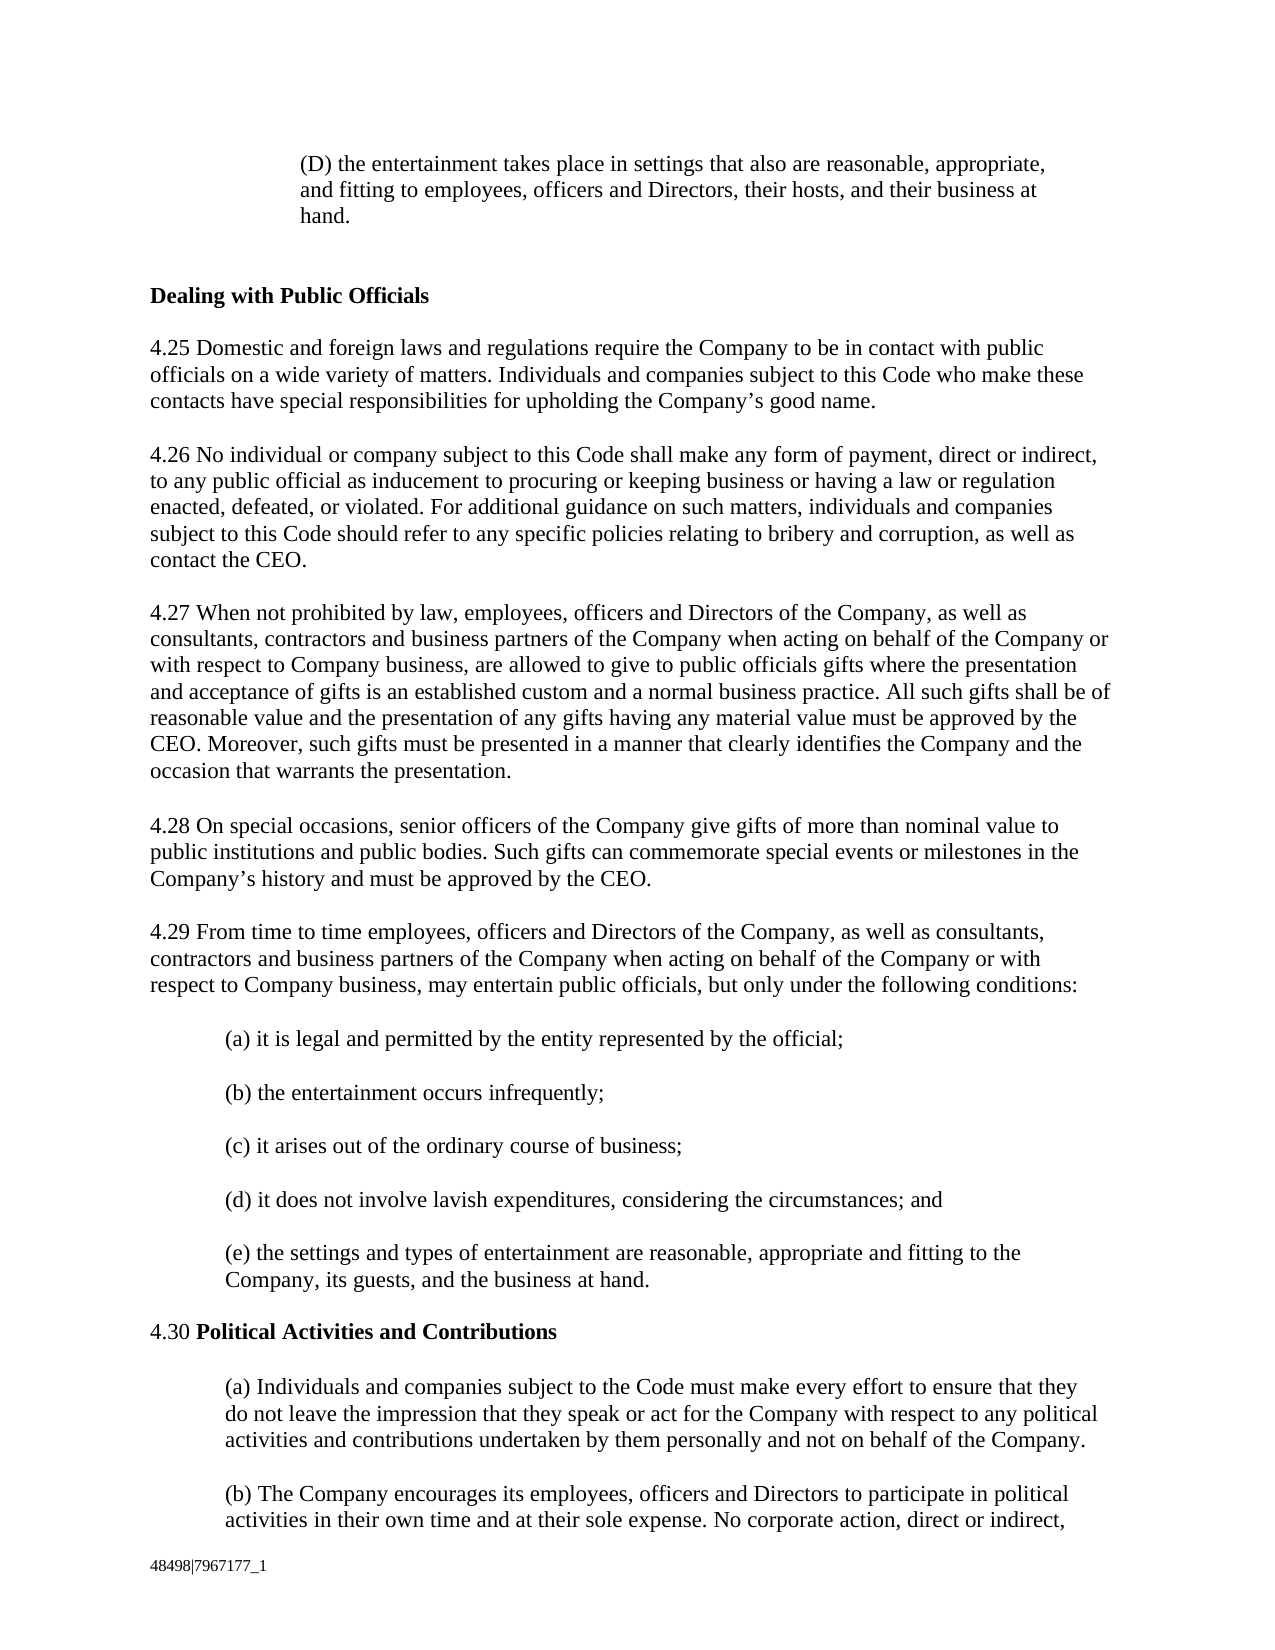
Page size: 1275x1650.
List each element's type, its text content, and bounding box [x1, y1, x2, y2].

list From time to time employees, officers and Directors of the Company, as well as consultants, contractors and business partners of the Company when acting on behalf of the Company or with respect to Company business, may entertain public officials, but only under the following conditions: [150, 918, 1110, 997]
list Domestic and foreign laws and regulations require the Company to be in contact with public officials on a wide variety of matters. Individuals and companies subject to this Code who make these contacts have special responsibilities for upholding the Company’s good name. [150, 334, 1124, 413]
subtitle Political Activities and Contributions [150, 1318, 1135, 1345]
list it arises out of the ordinary course of business; [225, 1132, 1135, 1159]
list the settings and types of entertainment are reasonable, appropriate and fitting to the Company, its guests, and the business at hand. [225, 1239, 1121, 1292]
list it does not involve lavish expenditures, considering the circumstances; and [225, 1186, 1135, 1212]
list Individuals and companies subject to the Code must make every effort to ensure that they do not leave the impression that they speak or act for the Company with respect to any political activities and contributions undertaken by them personally and not on behalf of the Company. [225, 1373, 1106, 1452]
list it is legal and permitted by the entity represented by the official; [225, 1025, 1135, 1051]
subtitle Dealing with Public Officials [150, 282, 1135, 308]
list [225, 1480, 1106, 1532]
list the entertainment takes place in settings that also are reasonable, appropriate, and fitting to employees, officers and Directors, their hosts, and their business at hand. [300, 150, 1083, 229]
list When not prohibited by law, employees, officers and Directors of the Company, as well as consultants, contractors and business partners of the Company when acting on behalf of the Company or with respect to Company business, are allowed to give to public officials gifts where the presentation and acceptance of gifts is an established custom and a normal business practice. All such gifts shall be of reasonable value and the presentation of any gifts having any material value must be approved by the CEO. Moreover, such gifts must be presented in a manner that clearly identifies the Company and the occasion that warrants the presentation. [150, 599, 1115, 783]
list the entertainment occurs infrequently; [225, 1079, 1135, 1105]
list No individual or company subject to this Code shall make any form of payment, direct or indirect, to any public official as inducement to procuring or keeping business or having a law or regulation enacted, defeated, or violated. For additional guidance on such matters, individuals and companies subject to this Code should refer to any specific policies relating to bribery and corruption, as well as contact the CEO. [150, 441, 1120, 572]
list On special occasions, senior officers of the Company give gifts of more than nominal value to public institutions and public bodies. Such gifts can commemorate special events or milestones in the Company’s history and must be approved by the CEO. [150, 812, 1121, 891]
